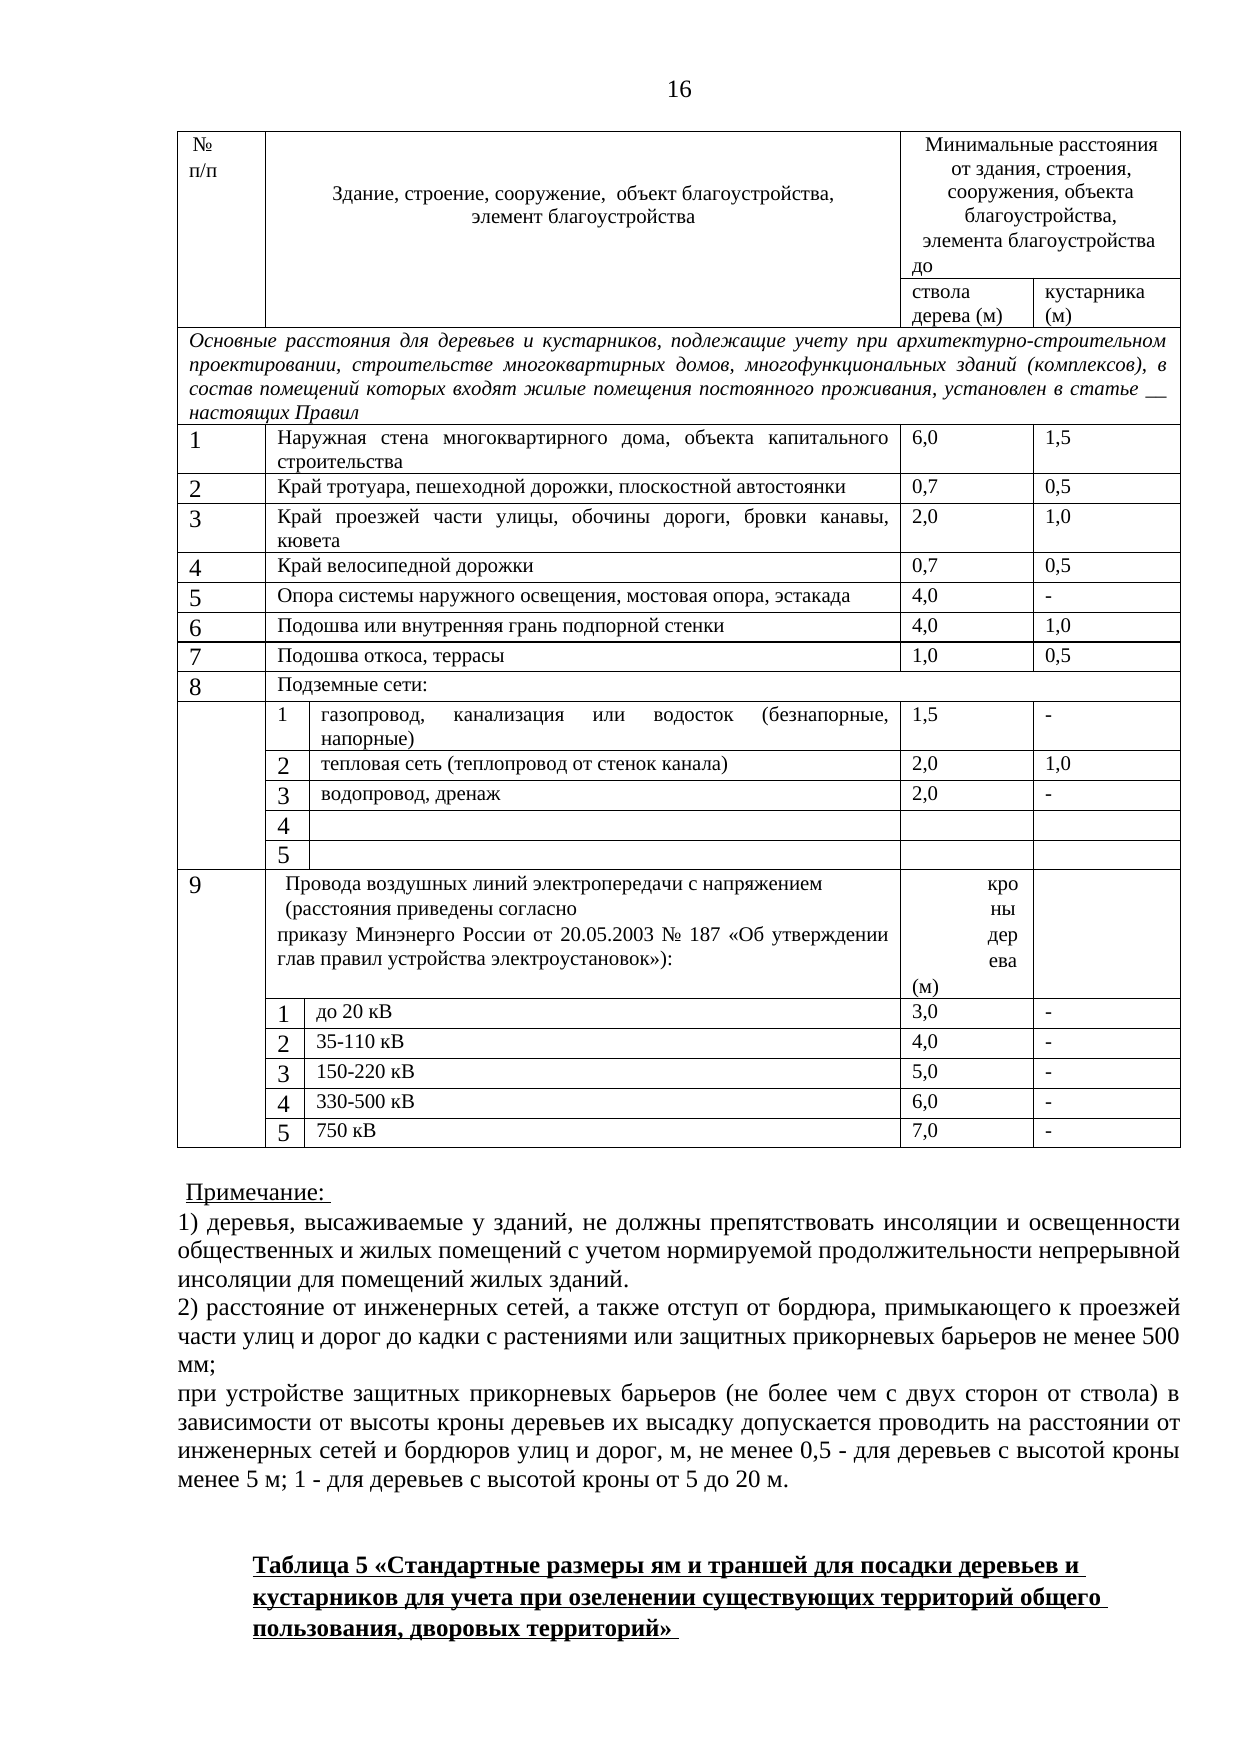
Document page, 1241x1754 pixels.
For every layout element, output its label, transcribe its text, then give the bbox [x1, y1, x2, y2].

table_cell 4,0 [901, 613, 1033, 641]
table_cell 3 [266, 1059, 304, 1088]
table_cell Подошва или внутренняя грань подпорной стенки [266, 613, 900, 641]
text Таблица 5 «Стандартные размеры ям и траншей для посадки деревьев и кустарников для учета при озеленении существующих территорий общего пользования, дворовых территорий» [252, 1551, 1150, 1641]
table_cell Край проезжей части улицы, обочины дороги, бровки канавы, кювета [266, 504, 900, 552]
table_cell - [1034, 999, 1180, 1028]
table_cell [1034, 841, 1180, 869]
table_cell [1034, 811, 1180, 839]
table_cell 4 [266, 1089, 304, 1117]
table_cell 6,0 [901, 425, 1033, 473]
table_cell 3 [178, 504, 265, 552]
table_cell 7,0 [901, 1119, 1033, 1147]
table_cell 5 [266, 1119, 304, 1147]
table_cell [310, 811, 900, 839]
table_cell - [1034, 583, 1180, 612]
table_cell 35-110 кВ [305, 1029, 900, 1058]
table_cell Край велосипедной дорожки [266, 553, 900, 582]
table_cell 0,5 [1034, 474, 1180, 503]
table_cell - [1034, 1089, 1180, 1117]
table_cell - [1034, 702, 1180, 750]
table_cell 8 [178, 672, 265, 701]
table_cell 1 [266, 999, 304, 1028]
table_cell - [1034, 1029, 1180, 1058]
table_cell 2 [178, 474, 265, 503]
table_cell - [1034, 1059, 1180, 1088]
table_cell кроны дерева (м) [901, 870, 1033, 998]
table_cell 1,5 [1034, 425, 1180, 473]
table_cell 0,5 [1034, 553, 1180, 582]
table_cell Наружная стена многоквартирного дома, объекта капитального строительства [266, 425, 900, 473]
table_cell 7 [178, 643, 265, 671]
table_cell Подземные сети: [266, 672, 1180, 701]
table_cell 330-500 кВ [305, 1089, 900, 1117]
table_cell кустарника (м) [1034, 279, 1180, 327]
table_cell ствола дерева (м) [901, 279, 1033, 327]
text Примечание: [185, 1177, 1181, 1206]
table_cell 9 [178, 870, 265, 1147]
table_cell 1 [266, 702, 309, 750]
table_cell - [1034, 781, 1180, 810]
table_cell 5 [178, 583, 265, 612]
table_cell 5,0 [901, 1059, 1033, 1088]
table_cell [1034, 870, 1180, 998]
table_cell Подошва откоса, террасы [266, 643, 900, 671]
table_cell Опора системы наружного освещения, мостовая опора, эстакада [266, 583, 900, 612]
text 1) деревья, высаживаемые у зданий, не должны препятствовать инсоляции и освещенности общественных и жилых помещений с учетом нормируемой продолжительности непрерывной инсоляции для помещений жилых зданий. [177, 1208, 1181, 1293]
table_cell водопровод, дренаж [310, 781, 900, 810]
table_cell [178, 702, 265, 869]
table_cell 2,0 [901, 504, 1033, 552]
table_cell 6 [178, 613, 265, 641]
table_cell - [1034, 1119, 1180, 1147]
text при устройстве защитных прикорневых барьеров (не более чем с двух сторон от ствола) в зависимости от высоты кроны деревьев их высадку допускается проводить на расстоянии от инженерных сетей и бордюров улиц и дорог, м, не менее 0,5 - для деревьев с высотой кроны менее 5 м; 1 - для деревьев с высотой кроны от 5 до 20 м. [177, 1378, 1181, 1493]
table_cell 0,7 [901, 553, 1033, 582]
table_cell 0,7 [901, 474, 1033, 503]
table_cell 6,0 [901, 1089, 1033, 1117]
table_cell 2,0 [901, 781, 1033, 810]
text 2) расстояние от инженерных сетей, а также отступ от бордюра, примыкающего к проезжей части улиц и дорог до кадки с растениями или защитных прикорневых барьеров не менее 500 мм; [177, 1293, 1181, 1378]
table_header Здание, строение, сооружение, объект благоустройства, элемент благоустройства [266, 132, 900, 327]
table_cell Провода воздушных линий электропередачи с напряжением (расстояния приведены согласно приказу Минэнерго России от 20.05.2003 № 187 «Об утверждении глав правил устройства электроустановок»): [266, 870, 900, 998]
table_cell [901, 841, 1033, 869]
table_cell 5 [266, 841, 309, 869]
table_cell Основные расстояния для деревьев и кустарников, подлежащие учету при архитектурно-строительном проектировании, строительстве многоквартирных домов, многофункциональных зданий (комплексов), в состав помещений которых входят жилые помещения постоянного проживания, установлен в статье __ настоящих Правил [178, 328, 1180, 424]
table_cell 3,0 [901, 999, 1033, 1028]
table_cell [310, 841, 900, 869]
table_cell 0,5 [1034, 643, 1180, 671]
table_cell 1 [178, 425, 265, 473]
table_cell 4,0 [901, 1029, 1033, 1058]
table_cell 4,0 [901, 583, 1033, 612]
table_cell тепловая сеть (теплопровод от стенок канала) [310, 751, 900, 780]
table_cell 1,0 [901, 643, 1033, 671]
table_cell газопровод, канализация или водосток (безнапорные, напорные) [310, 702, 900, 750]
table_cell 1,0 [1034, 751, 1180, 780]
table_cell 2 [266, 751, 309, 780]
table_header Минимальные расстояния от здания, строения, сооружения, объекта благоустройства, элемента благоустройства до [901, 132, 1180, 277]
table_header № п/п [178, 132, 265, 327]
table_cell Край тротуара, пешеходной дорожки, плоскостной автостоянки [266, 474, 900, 503]
table_cell 4 [178, 553, 265, 582]
table_cell 2 [266, 1029, 304, 1058]
table_cell 750 кВ [305, 1119, 900, 1147]
table_cell 2,0 [901, 751, 1033, 780]
table_cell 3 [266, 781, 309, 810]
table_cell [901, 811, 1033, 839]
table_cell 150-220 кВ [305, 1059, 900, 1088]
table_cell до 20 кВ [305, 999, 900, 1028]
table_cell 1,5 [901, 702, 1033, 750]
table_cell 1,0 [1034, 504, 1180, 552]
table_cell 4 [266, 811, 309, 839]
table_cell 1,0 [1034, 613, 1180, 641]
